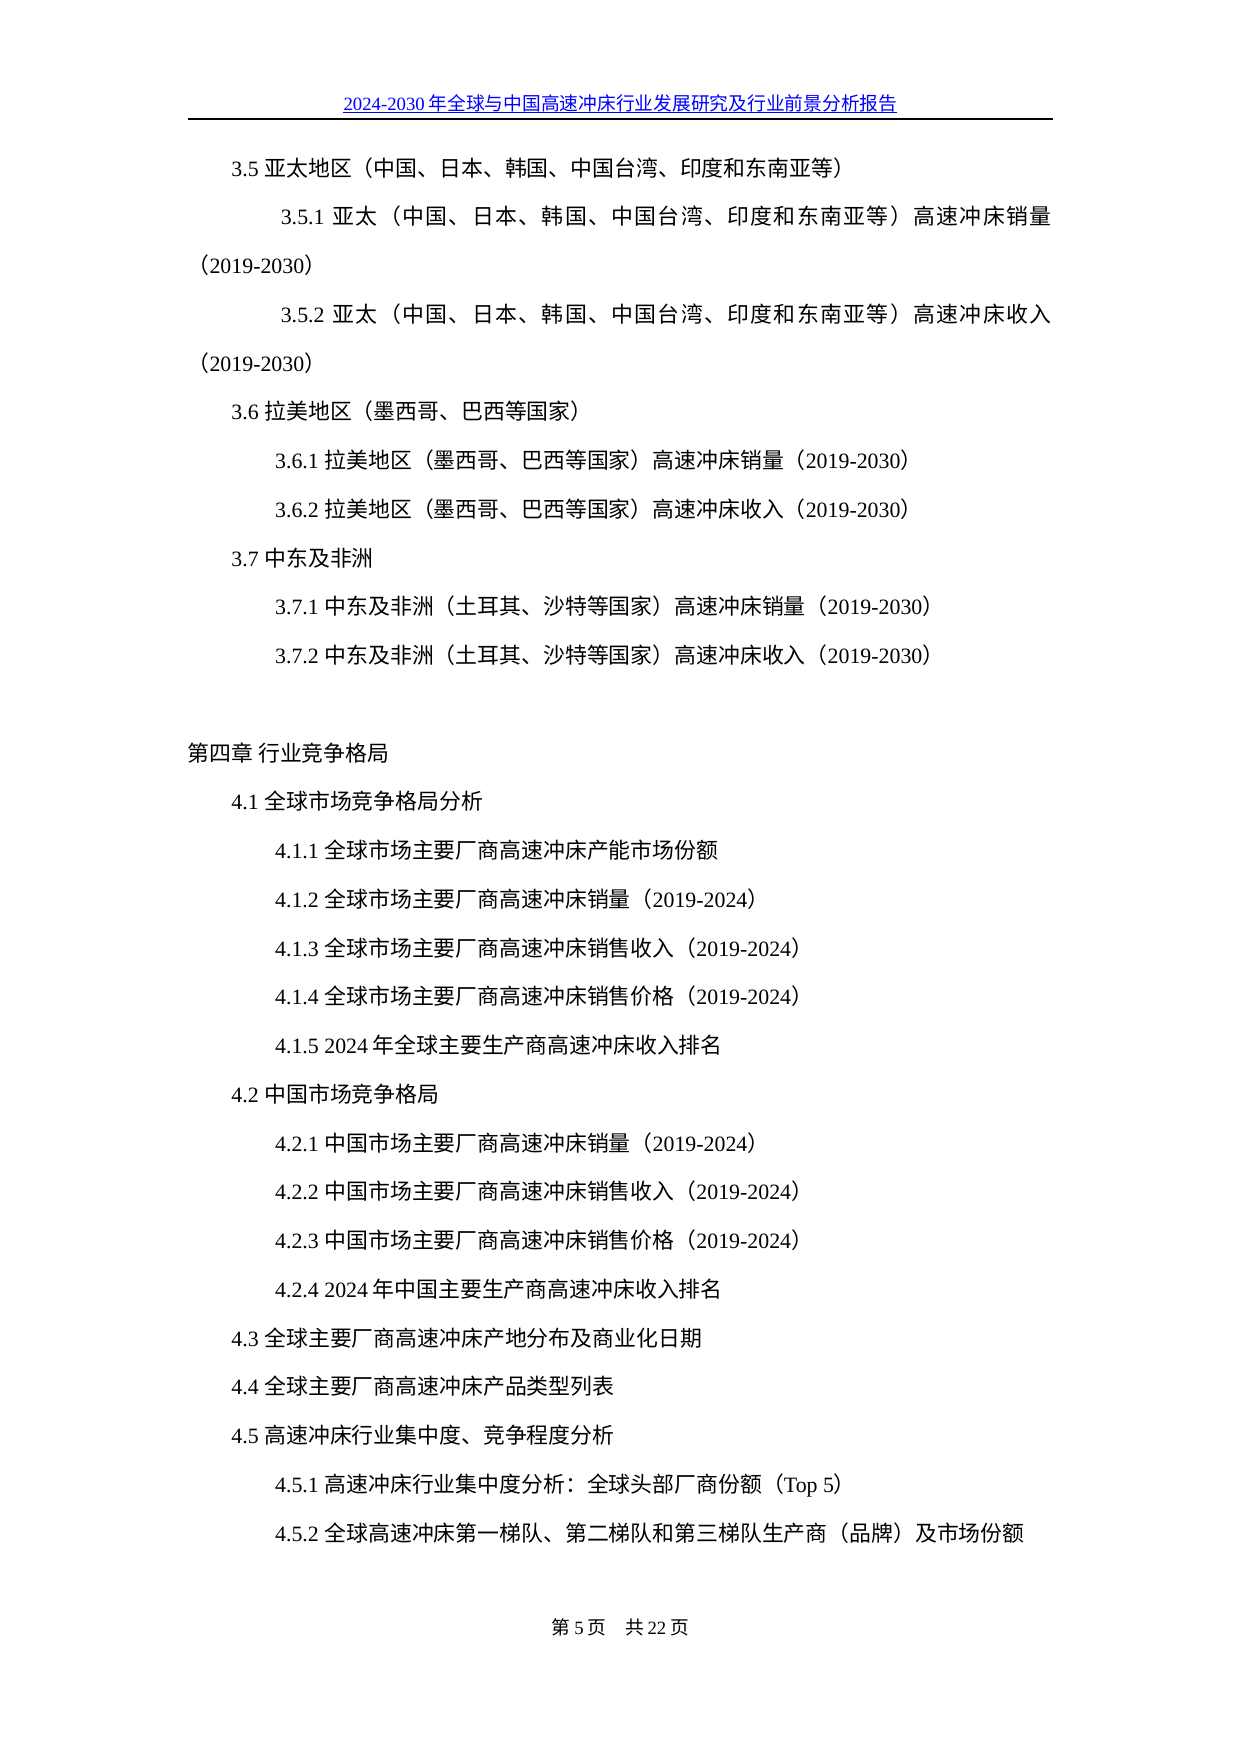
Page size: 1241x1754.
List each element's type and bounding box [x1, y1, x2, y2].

text [187, 150, 1053, 1548]
